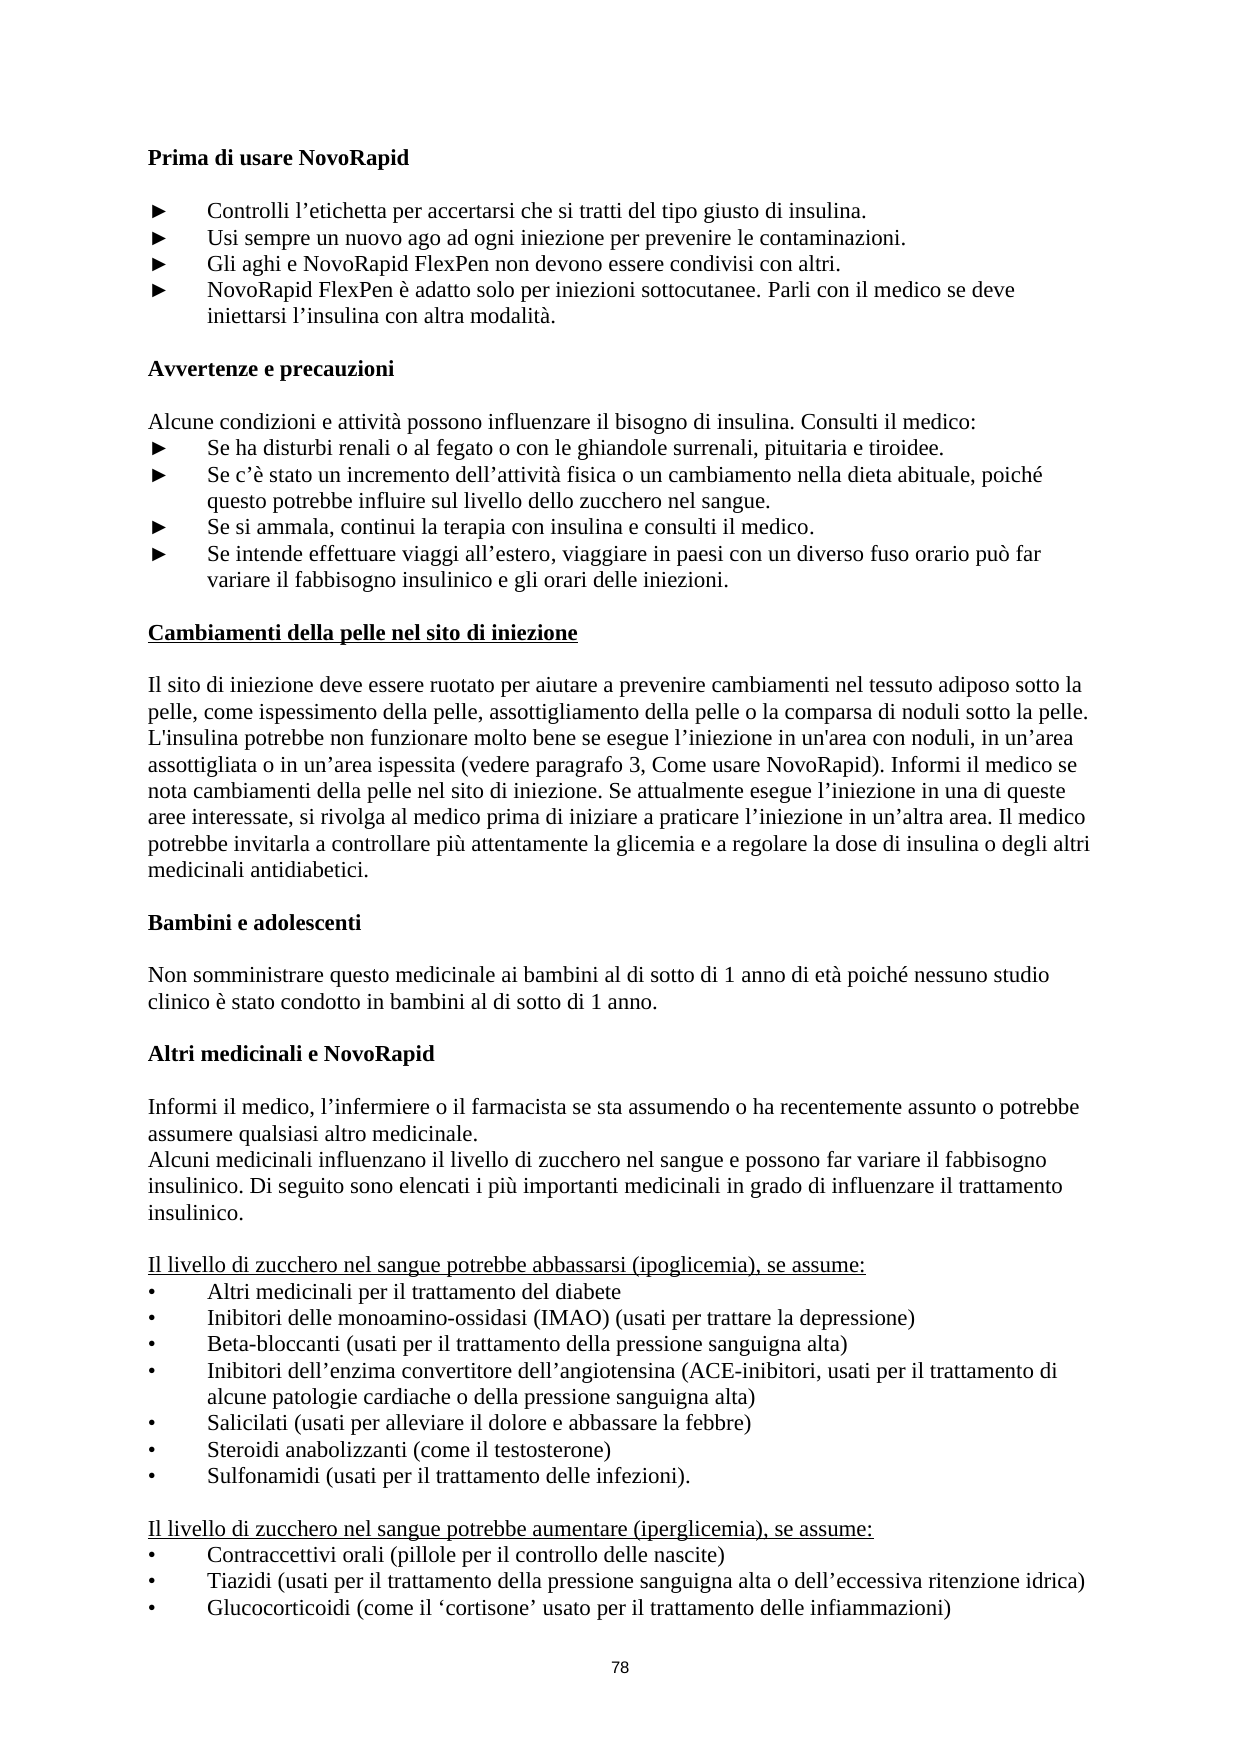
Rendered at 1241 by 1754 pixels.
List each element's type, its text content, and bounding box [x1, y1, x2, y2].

text Non somministrare questo medicinale ai bambini al di sotto di 1 anno di età poiché nessuno studio [148, 961, 1092, 988]
text • Steroidi anabolizzanti (come il testosterone) [148, 1436, 1092, 1462]
text • Contraccettivi orali (pillole per il controllo delle nascite) [148, 1541, 1092, 1568]
text Alcune condizioni e attività possono influenzare il bisogno di insulina. Consulti il medico: [148, 408, 1092, 434]
text ► Se intende effettuare viaggi all’estero, viaggiare in paesi con un diverso fuso orario può far variare il fabbisogno insulinico e gli orari delle iniezioni. [148, 540, 1092, 592]
text • Inibitori delle monoamino-ossidasi (IMAO) (usati per trattare la depressione) [148, 1304, 1092, 1330]
text ► Se c’è stato un incremento dell’attività fisica o un cambiamento nella dieta abituale, poiché questo potrebbe influire sul livello dello zucchero nel sangue. [148, 461, 1092, 513]
text ► Gli aghi e NovoRapid FlexPen non devono essere condivisi con altri. [148, 250, 1092, 276]
text Prima di usare NovoRapid [148, 144, 1092, 171]
text • Beta-bloccanti (usati per il trattamento della pressione sanguigna alta) [148, 1330, 1092, 1357]
text Il sito di iniezione deve essere ruotato per aiutare a prevenire cambiamenti nel tessuto adiposo sotto la pelle, come ispessimento della pelle, assottigliamento della pelle o la comparsa di noduli sotto la pelle. L'insulina potrebbe non funzionare molto bene se esegue l’iniezione in un'area con noduli, in un’area assottigliata o in un’area ispessita (vedere paragrafo 3, Come usare NovoRapid). Informi il medico se nota cambiamenti della pelle nel sito di iniezione. Se attualmente esegue l’iniezione in una di queste aree interessate, si rivolga al medico prima di iniziare a praticare l’iniezione in un’altra area. Il medico potrebbe invitarla a controllare più attentamente la glicemia e a regolare la dose di insulina o degli altri medicinali antidiabetici. [148, 672, 1092, 882]
text Cambiamenti della pelle nel sito di iniezione [148, 619, 1092, 645]
text ► Se si ammala, continui la terapia con insulina e consulti il medico. [148, 513, 1092, 540]
text Avvertenze e precauzioni [148, 355, 1092, 382]
text Il livello di zucchero nel sangue potrebbe aumentare (iperglicemia), se assume: [148, 1515, 1092, 1541]
text • Glucocorticoidi (come il ‘cortisone’ usato per il trattamento delle infiammazioni) [148, 1594, 1092, 1620]
text ► Se ha disturbi renali o al fegato o con le ghiandole surrenali, pituitaria e tiroidee. [148, 434, 1092, 461]
text clinico è stato condotto in bambini al di sotto di 1 anno. [148, 988, 1092, 1014]
text Alcuni medicinali influenzano il livello di zucchero nel sangue e possono far variare il fabbisogno insulinico. Di seguito sono elencati i più importanti medicinali in grado di influenzare il trattamento insulinico. [148, 1146, 1092, 1225]
text ► Controlli l’etichetta per accertarsi che si tratti del tipo giusto di insulina. [148, 197, 1092, 223]
text Il livello di zucchero nel sangue potrebbe abbassarsi (ipoglicemia), se assume: [148, 1251, 1092, 1278]
text Informi il medico, l’infermiere o il farmacista se sta assumendo o ha recentemente assunto o potrebbe assumere qualsiasi altro medicinale. [148, 1093, 1092, 1146]
text Bambini e adolescenti [148, 909, 1092, 935]
text • Altri medicinali per il trattamento del diabete [148, 1278, 1092, 1304]
text • Sulfonamidi (usati per il trattamento delle infezioni). [148, 1462, 1092, 1488]
text • Inibitori dell’enzima convertitore dell’angiotensina (ACE-inibitori, usati per il trattamento di alcune patologie cardiache o della pressione sanguigna alta) [148, 1357, 1092, 1409]
text • Tiazidi (usati per il trattamento della pressione sanguigna alta o dell’eccessiva ritenzione idrica) [148, 1568, 1092, 1594]
text ► NovoRapid FlexPen è adatto solo per iniezioni sottocutanee. Parli con il medico se deve iniettarsi l’insulina con altra modalità. [148, 276, 1092, 329]
text • Salicilati (usati per alleviare il dolore e abbassare la febbre) [148, 1409, 1092, 1436]
text ► Usi sempre un nuovo ago ad ogni iniezione per prevenire le contaminazioni. [148, 223, 1092, 250]
text Altri medicinali e NovoRapid [148, 1041, 1093, 1067]
